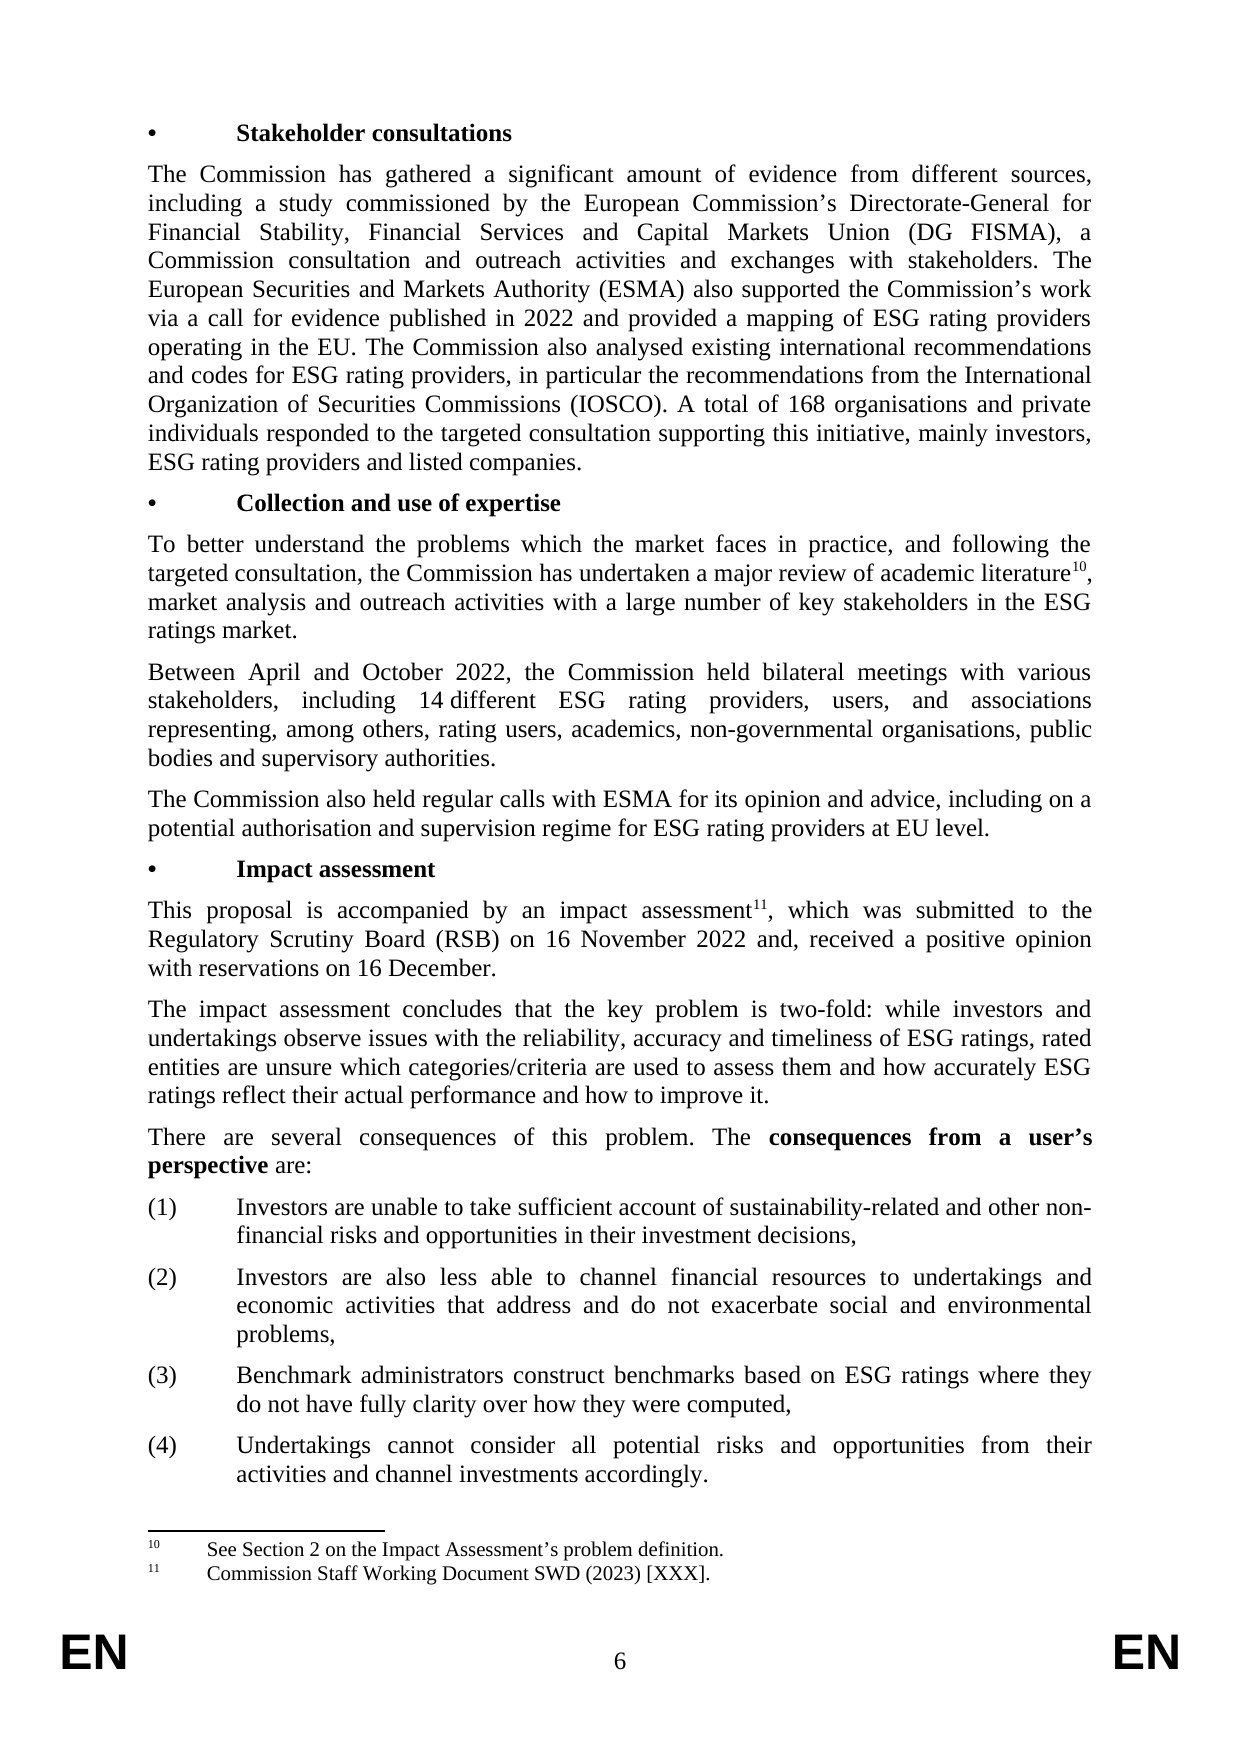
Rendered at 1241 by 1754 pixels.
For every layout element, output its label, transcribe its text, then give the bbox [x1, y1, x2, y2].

text To better understand the problems which the market faces in practice, and following the targeted consultation, the Commission has undertaken a major review of academic literature, market analysis and outreach activities with a large number of key stakeholders in the ESG ratings market. [148, 529, 1093, 644]
text The Commission has gathered a significant amount of evidence from different sources, including a study commissioned by the European Commission’s Directorate-General for Financial Stability, Financial Services and Capital Markets Union (DG FISMA), a Commission consultation and outreach activities and exchanges with stakeholders. The European Securities and Markets Authority (ESMA) also supported the Commission’s work via a call for evidence published in 2022 and provided a mapping of ESG rating providers operating in the EU. The Commission also analysed existing international recommendations and codes for ESG rating providers, in particular the recommendations from the International Organization of Securities Commissions (IOSCO). A total of 168 organisations and private individuals responded to the targeted consultation supporting this initiative, mainly investors, ESG rating providers and listed companies. [148, 159, 1093, 476]
text There are several consequences of this problem. The consequences from a user’s perspective are: [148, 1122, 1093, 1179]
text (1) Investors are unable to take sufficient account of sustainability-related and other non-financial risks and opportunities in their investment decisions, [148, 1192, 1093, 1249]
text (4) Undertakings cannot consider all potential risks and opportunities from their activities and channel investments accordingly. [148, 1431, 1093, 1488]
text Between April and October 2022, the Commission held bilateral meetings with various stakeholders, including 14 different ESG rating providers, users, and associations representing, among others, rating users, academics, non-governmental organisations, public bodies and supervisory authorities. [148, 657, 1093, 772]
subtitle • Stakeholder consultations [148, 118, 1093, 147]
subtitle • Impact assessment [148, 854, 1093, 883]
text The Commission also held regular calls with ESMA for its opinion and advice, including on a potential authorisation and supervision regime for ESG rating providers at EU level. [148, 784, 1093, 842]
subtitle • Collection and use of expertise [148, 488, 1093, 517]
text (3) Benchmark administrators construct benchmarks based on ESG ratings where they do not have fully clarity over how they were computed, [148, 1361, 1093, 1418]
text This proposal is accompanied by an impact assessment, which was submitted to the Regulatory Scrutiny Board (RSB) on 16 November 2022 and, received a positive opinion with reservations on 16 December. [148, 896, 1093, 982]
text (2) Investors are also less able to channel financial resources to undertakings and economic activities that address and do not exacerbate social and environmental problems, [148, 1262, 1093, 1348]
text The impact assessment concludes that the key problem is two-fold: while investors and undertakings observe issues with the reliability, accuracy and timeliness of ESG ratings, rated entities are unsure which categories/criteria are used to assess them and how accurately ESG ratings reflect their actual performance and how to improve it. [148, 994, 1093, 1109]
